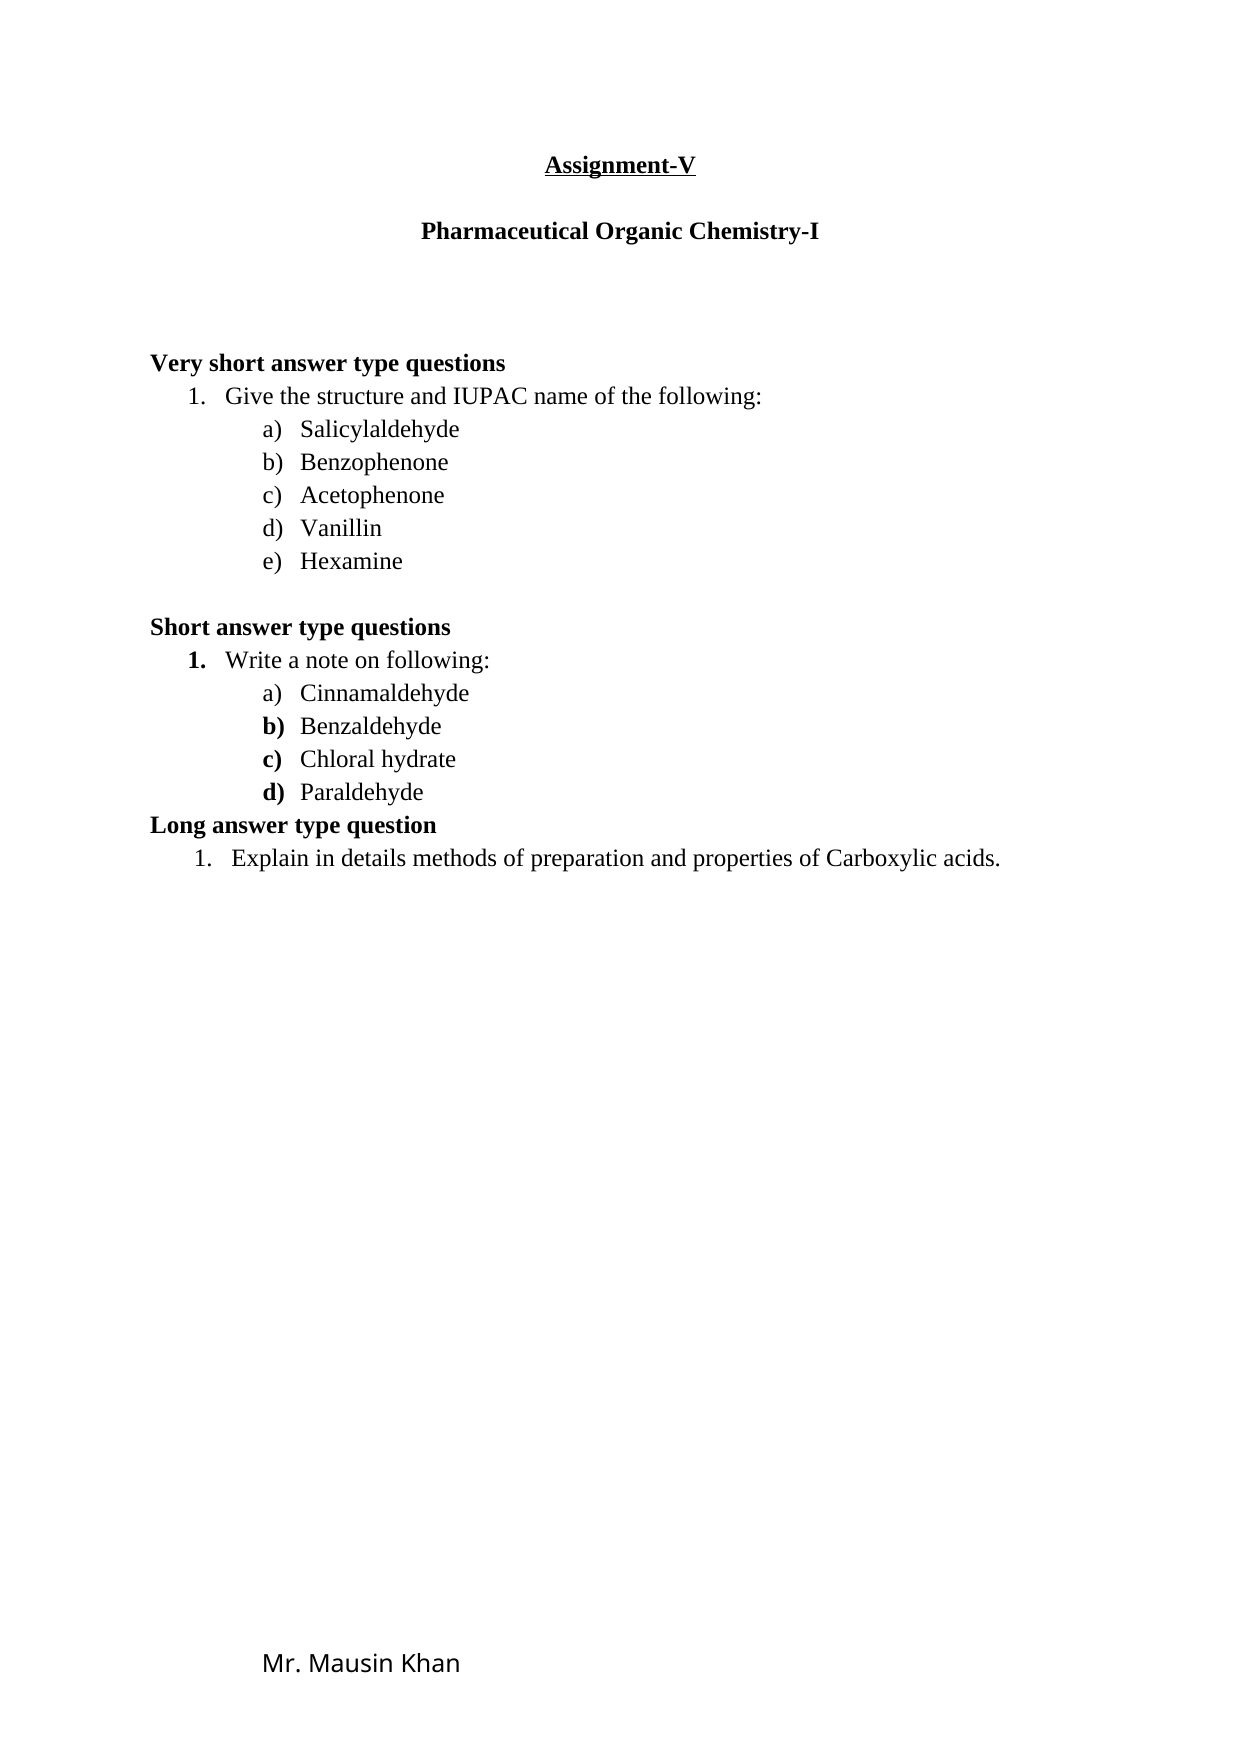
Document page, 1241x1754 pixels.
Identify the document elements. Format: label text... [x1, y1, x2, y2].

text Assignment-V [150, 150, 1090, 179]
list Explain in details methods of preparation and properties of Carboxylic acids. [194, 843, 1090, 872]
list Acetophenone [262, 480, 1090, 509]
list Salicylaldehyde [262, 414, 1090, 443]
list Write a note on following: [187, 645, 1090, 674]
text Short answer type questions [150, 612, 1090, 641]
list Cinnamaldehyde [262, 678, 1090, 707]
list Paraldehyde [262, 777, 1090, 806]
list Chloral hydrate [262, 744, 1090, 773]
text Pharmaceutical Organic Chemistry-I [150, 216, 1090, 245]
list Give the structure and IUPAC name of the following: [187, 381, 1090, 410]
text Very short answer type questions [150, 348, 1090, 377]
text Long answer type question [150, 810, 1090, 839]
list Benzophenone [262, 447, 1090, 476]
list Vanillin [262, 513, 1090, 542]
list Hexamine [262, 546, 1090, 575]
list Benzaldehyde [262, 711, 1090, 740]
